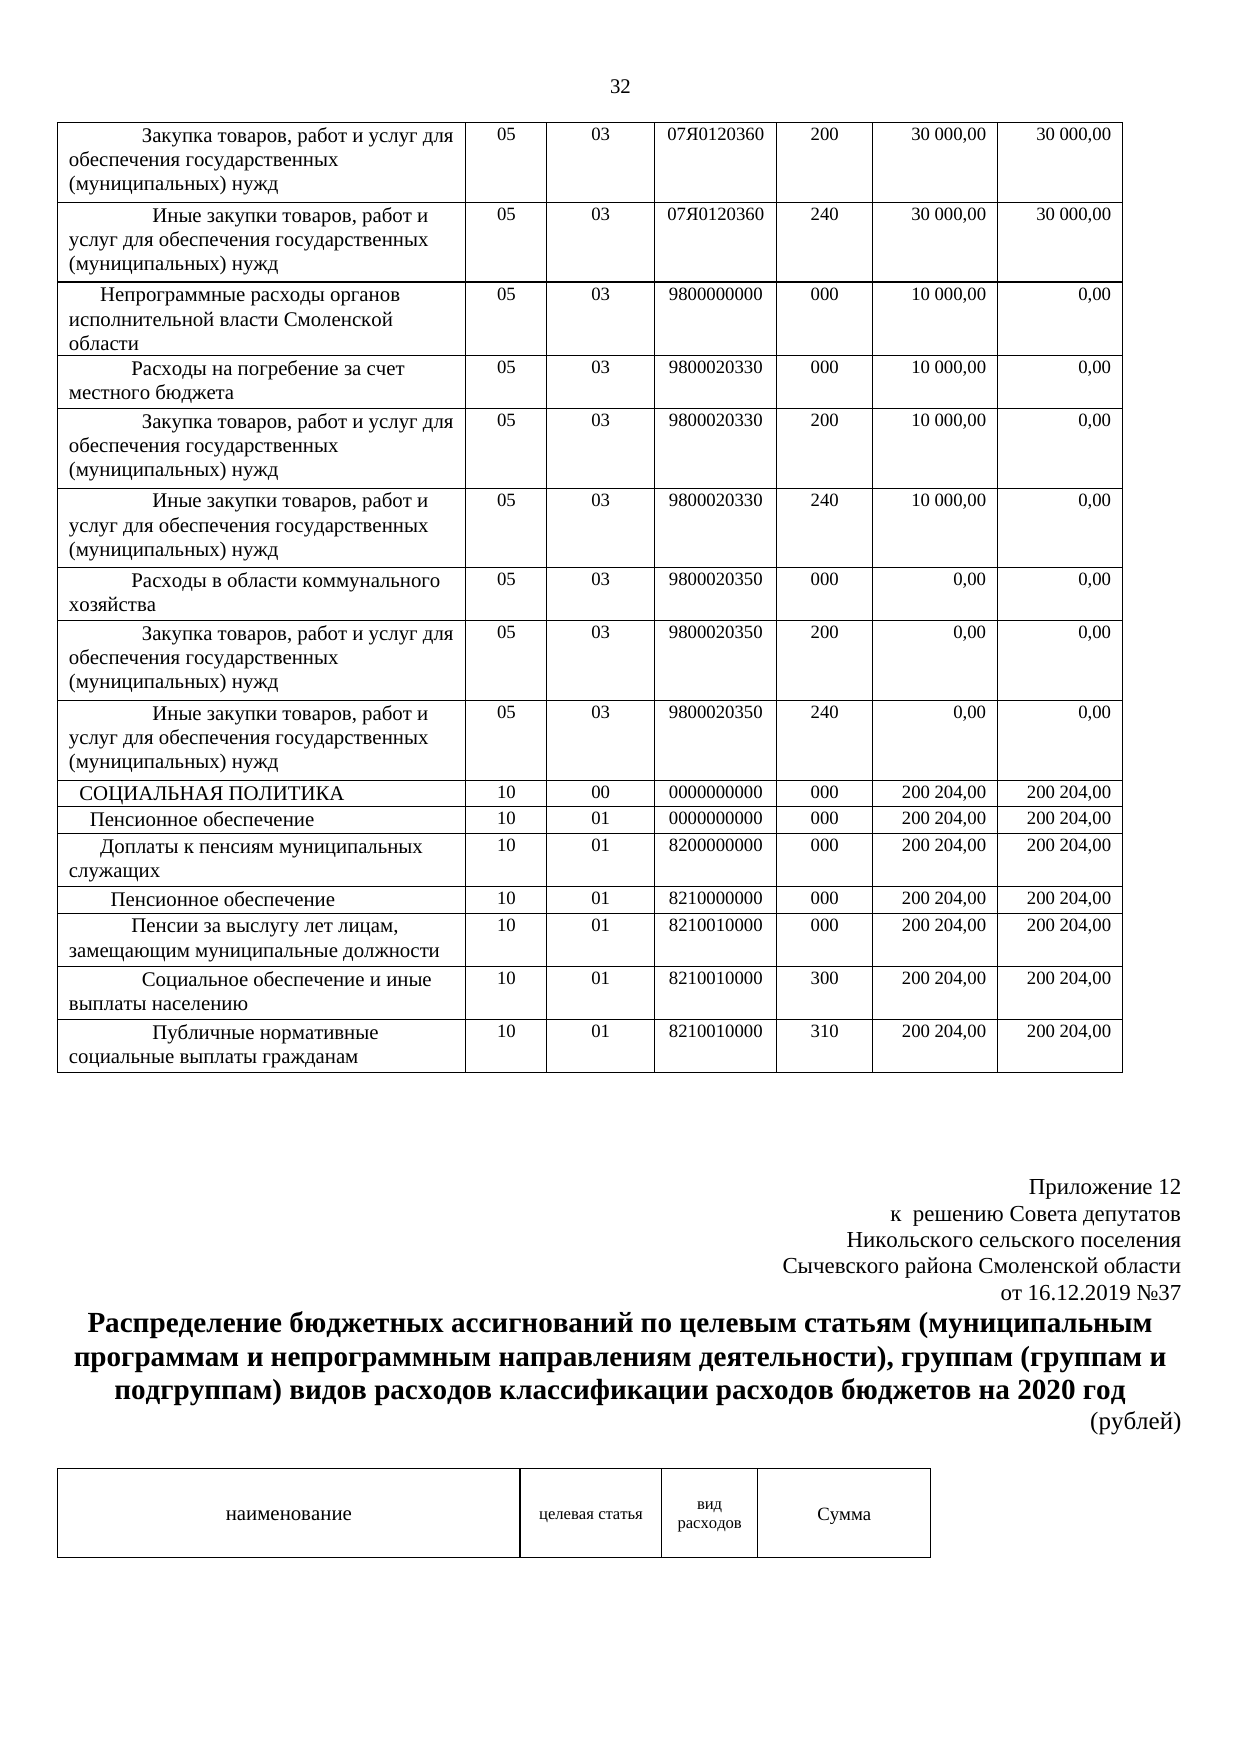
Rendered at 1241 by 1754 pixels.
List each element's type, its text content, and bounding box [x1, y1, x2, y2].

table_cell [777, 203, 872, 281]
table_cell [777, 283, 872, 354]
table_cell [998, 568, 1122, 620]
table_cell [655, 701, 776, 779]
table_cell 200 [777, 123, 872, 202]
table_cell 30 000,00 [873, 123, 997, 202]
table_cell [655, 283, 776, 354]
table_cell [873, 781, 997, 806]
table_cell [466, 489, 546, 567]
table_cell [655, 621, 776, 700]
text от 16.12.2019 №37 [59, 1279, 1181, 1305]
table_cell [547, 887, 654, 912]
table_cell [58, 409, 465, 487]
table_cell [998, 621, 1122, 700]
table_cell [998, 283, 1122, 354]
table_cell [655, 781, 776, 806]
table_cell 05 [466, 203, 546, 281]
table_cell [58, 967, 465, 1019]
text Распределение бюджетных ассигнований по целевым статьям (муниципальным программам и непрограммным направлениям деятельности), группам (группам и подгруппам) видов расходов классификации расходов бюджетов на 2020 год [59, 1305, 1181, 1406]
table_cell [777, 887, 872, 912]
text (рублей) [59, 1406, 1181, 1434]
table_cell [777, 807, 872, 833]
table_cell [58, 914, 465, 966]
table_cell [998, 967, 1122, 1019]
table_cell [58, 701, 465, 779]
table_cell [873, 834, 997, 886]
table_cell Закупка товаров, работ и услуг для обеспечения государственных (муниципальных) нужд [58, 123, 465, 202]
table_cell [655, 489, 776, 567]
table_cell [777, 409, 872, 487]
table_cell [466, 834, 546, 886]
text Приложение 12 [59, 1173, 1181, 1200]
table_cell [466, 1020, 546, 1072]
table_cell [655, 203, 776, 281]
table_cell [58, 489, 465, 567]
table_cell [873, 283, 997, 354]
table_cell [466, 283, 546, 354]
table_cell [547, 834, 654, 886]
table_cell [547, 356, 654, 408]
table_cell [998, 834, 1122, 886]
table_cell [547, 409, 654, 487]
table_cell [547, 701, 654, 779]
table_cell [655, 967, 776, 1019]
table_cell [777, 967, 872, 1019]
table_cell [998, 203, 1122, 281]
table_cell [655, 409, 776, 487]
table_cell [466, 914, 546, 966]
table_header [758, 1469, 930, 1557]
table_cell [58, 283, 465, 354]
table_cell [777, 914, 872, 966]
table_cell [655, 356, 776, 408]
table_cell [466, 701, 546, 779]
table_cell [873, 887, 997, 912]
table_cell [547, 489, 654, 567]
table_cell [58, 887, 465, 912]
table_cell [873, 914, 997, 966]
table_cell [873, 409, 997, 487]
table_cell 07Я0120360 [655, 123, 776, 202]
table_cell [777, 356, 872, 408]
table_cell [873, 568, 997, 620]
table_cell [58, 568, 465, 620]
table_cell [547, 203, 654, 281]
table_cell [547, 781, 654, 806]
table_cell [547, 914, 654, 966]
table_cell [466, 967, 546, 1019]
table_cell Иные закупки товаров, работ и услуг для обеспечения государственных (муниципальных) нужд [58, 203, 465, 281]
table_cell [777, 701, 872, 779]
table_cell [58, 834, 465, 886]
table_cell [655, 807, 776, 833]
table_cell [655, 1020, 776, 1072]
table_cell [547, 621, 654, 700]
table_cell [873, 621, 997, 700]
table_cell 03 [547, 123, 654, 202]
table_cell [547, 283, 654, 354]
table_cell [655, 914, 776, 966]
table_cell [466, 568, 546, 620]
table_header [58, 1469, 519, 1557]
text Сычевского района Смоленской области [59, 1252, 1181, 1279]
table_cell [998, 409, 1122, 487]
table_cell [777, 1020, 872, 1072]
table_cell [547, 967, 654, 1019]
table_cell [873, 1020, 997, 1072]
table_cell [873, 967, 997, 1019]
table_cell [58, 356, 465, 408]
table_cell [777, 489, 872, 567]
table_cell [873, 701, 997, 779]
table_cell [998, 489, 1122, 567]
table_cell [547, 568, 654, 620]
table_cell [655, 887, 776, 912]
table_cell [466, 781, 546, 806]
table_cell 05 [466, 123, 546, 202]
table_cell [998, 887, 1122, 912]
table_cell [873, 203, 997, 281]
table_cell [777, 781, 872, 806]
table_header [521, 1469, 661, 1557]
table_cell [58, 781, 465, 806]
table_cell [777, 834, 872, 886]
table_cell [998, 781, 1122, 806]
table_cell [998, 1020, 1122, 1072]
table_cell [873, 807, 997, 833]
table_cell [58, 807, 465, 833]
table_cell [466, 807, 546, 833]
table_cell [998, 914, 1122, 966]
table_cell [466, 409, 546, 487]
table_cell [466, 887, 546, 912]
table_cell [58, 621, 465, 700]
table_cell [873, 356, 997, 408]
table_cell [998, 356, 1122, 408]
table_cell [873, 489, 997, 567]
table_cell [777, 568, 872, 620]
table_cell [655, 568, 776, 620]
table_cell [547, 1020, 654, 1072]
text к решению Совета депутатов [59, 1200, 1181, 1226]
table_cell 30 000,00 [998, 123, 1122, 202]
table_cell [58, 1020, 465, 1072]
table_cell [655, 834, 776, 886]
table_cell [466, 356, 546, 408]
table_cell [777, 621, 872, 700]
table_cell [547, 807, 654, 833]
text Никольского сельского поселения [59, 1226, 1181, 1252]
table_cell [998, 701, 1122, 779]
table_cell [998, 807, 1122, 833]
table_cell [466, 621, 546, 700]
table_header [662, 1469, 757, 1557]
